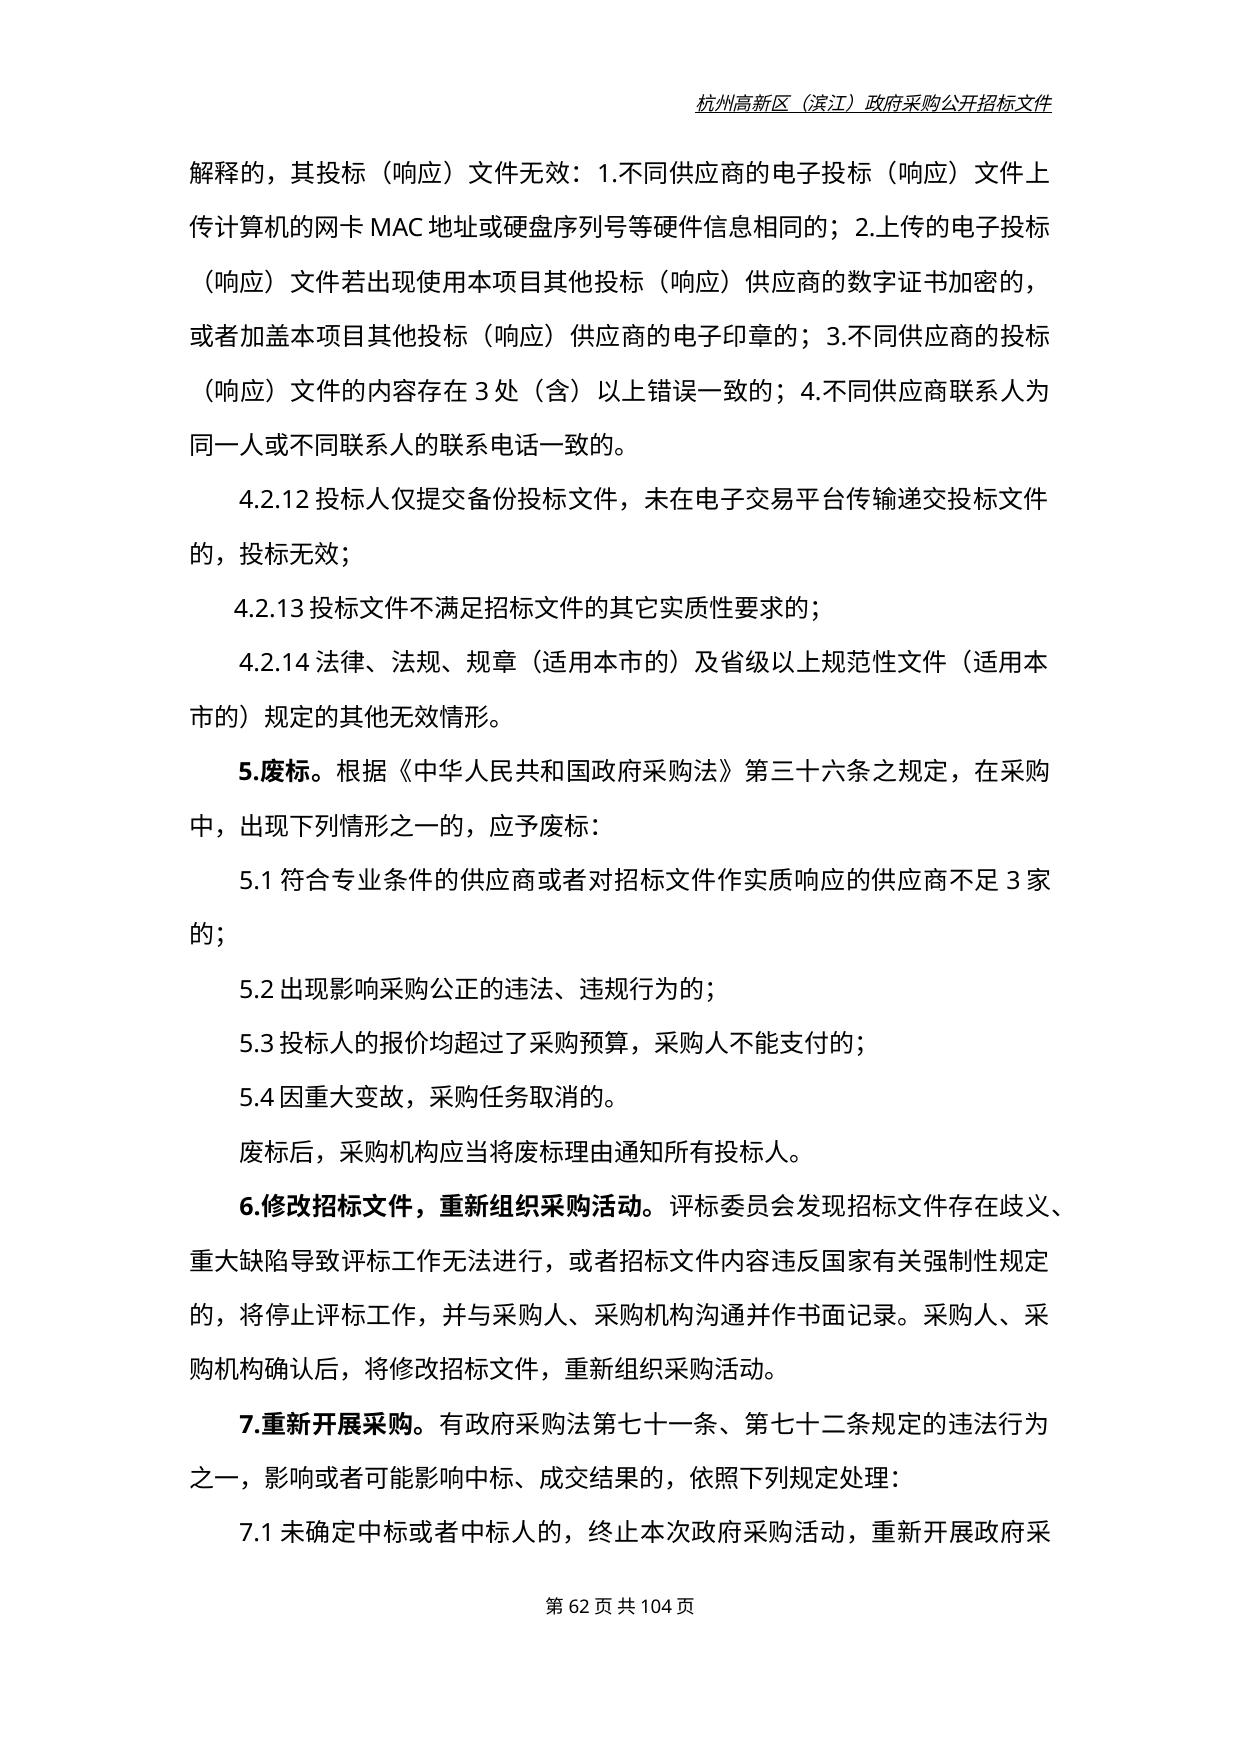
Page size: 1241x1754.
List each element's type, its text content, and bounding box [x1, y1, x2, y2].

text 4.2.12投标人仅提交备份投标文件，未在电子交易平台传输递交投标文件的，投标无效； [189, 480, 1051, 570]
text 5.2出现影响采购公正的违法、违规行为的； [189, 969, 1051, 1005]
subtitle 4.2.13投标文件不满足招标文件的其它实质性要求的； [234, 588, 1051, 625]
text 5.废标。根据《中华人民共和国政府采购法》第三十六条之规定，在采购中，出现下列情形之一的，应予废标： [189, 752, 1051, 842]
text 5.4因重大变故，采购任务取消的。 [189, 1078, 1051, 1114]
text 6.修改招标文件，重新组织采购活动。评标委员会发现招标文件存在歧义、重大缺陷导致评标工作无法进行，或者招标文件内容违反国家有关强制性规定的，将停止评标工作，并与采购人、采购机构沟通并作书面记录。采购人、采购机构确认后，将修改招标文件，重新组织采购活动。 [189, 1187, 1051, 1386]
text 7.重新开展采购。有政府采购法第七十一条、第七十二条规定的违法行为之一，影响或者可能影响中标、成交结果的，依照下列规定处理： [189, 1404, 1051, 1495]
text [189, 153, 1051, 462]
text 废标后，采购机构应当将废标理由通知所有投标人。 [189, 1132, 1051, 1168]
text 4.2.14法律、法规、规章（适用本市的）及省级以上规范性文件（适用本市的）规定的其他无效情形。 [189, 643, 1051, 733]
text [189, 1513, 1051, 1549]
text 5.1符合专业条件的供应商或者对招标文件作实质响应的供应商不足3家的； [189, 860, 1051, 951]
text 5.3投标人的报价均超过了采购预算，采购人不能支付的； [189, 1023, 1051, 1060]
